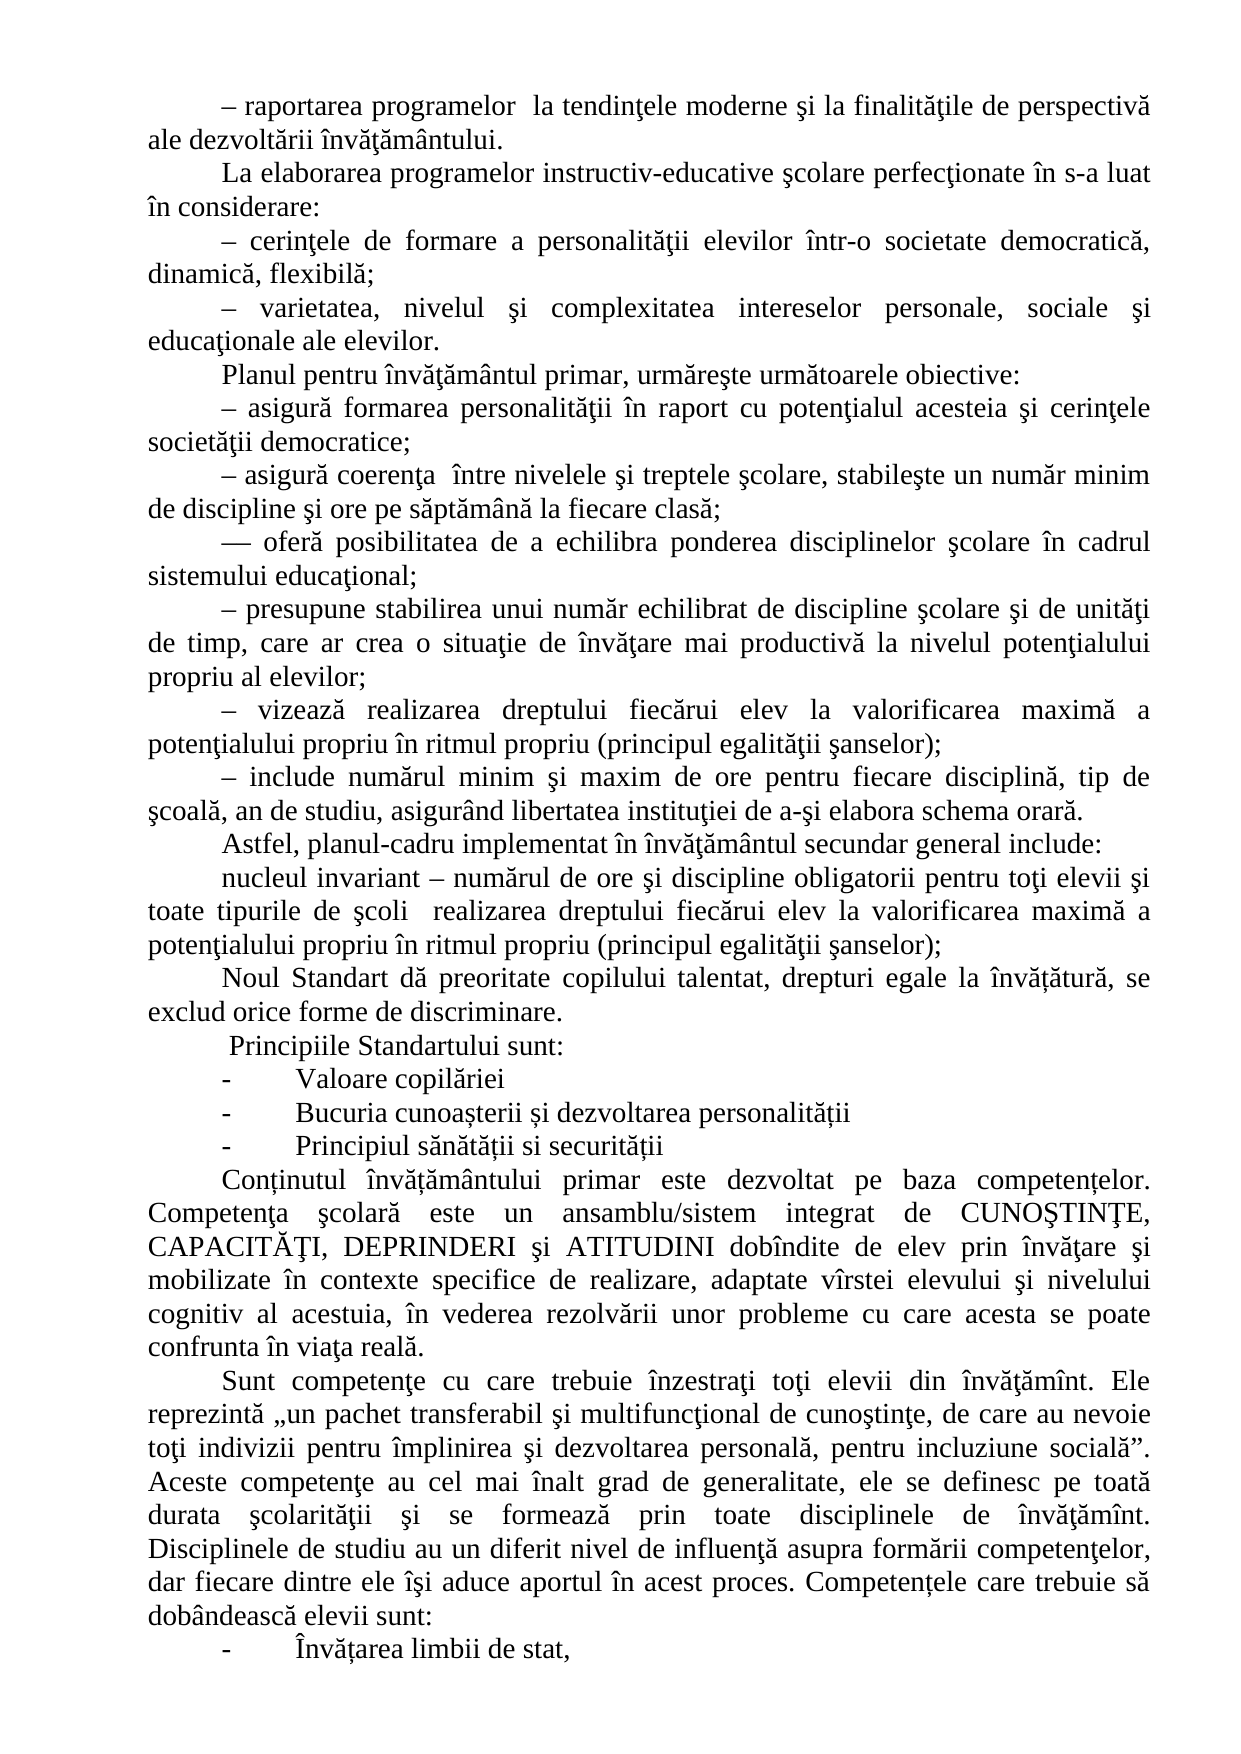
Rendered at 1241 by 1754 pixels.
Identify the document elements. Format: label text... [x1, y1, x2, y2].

text Conținutul învățământului primar este dezvoltat pe baza competențelor. Competenţa şcolară este un ansamblu/sistem integrat de CUNOŞTINŢE, CAPACITĂŢI, DEPRINDERI şi ATITUDINI dobîndite de elev prin învăţare şi mobilizate în contexte specifice de realizare, adaptate vîrstei elevului şi nivelului cognitiv al acestuia, în vederea rezolvării unor probleme cu care acesta se poate confrunta în viaţa reală. [148, 1162, 1152, 1363]
list Învățarea limbii de stat, [148, 1631, 1152, 1665]
text nucleul invariant – numărul de ore şi discipline obligatorii pentru toţi elevii şi toate tipurile de şcoli realizarea dreptului fiecărui elev la valorificarea maximă a potenţialului propriu în ritmul propriu (principul egalităţii şanselor); [148, 860, 1152, 961]
text Planul pentru învăţământul primar, urmăreşte următoarele obiective: [148, 357, 1152, 390]
text La elaborarea programelor instructiv-educative şcolare perfecţionate în s-a luat în considerare: [148, 156, 1152, 223]
text – include numărul minim şi maxim de ore pentru fiecare disciplină, tip de şcoală, an de studiu, asigurând libertatea instituţiei de a-şi elabora schema orară. [148, 759, 1152, 826]
text – varietatea, nivelul şi complexitatea intereselor personale, sociale şi educaţionale ale elevilor. [148, 290, 1152, 357]
list Valoare copilăriei [148, 1061, 1152, 1095]
text Astfel, planul-cadru implementat în învăţământul secundar general include: [148, 826, 1152, 860]
text – cerinţele de formare a personalităţii elevilor într-o societate democratică, dinamică, flexibilă; [148, 223, 1152, 290]
text – asigură coerenţa între nivelele şi treptele şcolare, stabileşte un număr minim de discipline şi ore pe săptămână la fiecare clasă; [148, 457, 1152, 524]
text – asigură formarea personalităţii în raport cu potenţialul acesteia şi cerinţele societăţii democratice; [148, 390, 1152, 457]
list Bucuria cunoașterii și dezvoltarea personalității [148, 1095, 1152, 1128]
list Principiul sănătății si securității [148, 1128, 1152, 1162]
text – raportarea programelor la tendinţele moderne şi la finalităţile de perspectivă ale dezvoltării învăţământului. [148, 88, 1152, 156]
text Sunt competenţe cu care trebuie înzestraţi toţi elevii din învăţămînt. Ele reprezintă „un pachet transferabil şi multifuncţional de cunoştinţe, de care au nevoie toţi indivizii pentru împlinirea şi dezvoltarea personală, pentru incluziune socială”. Aceste competenţe au cel mai înalt grad de generalitate, ele se definesc pe toată durata şcolarităţii şi se formează prin toate disciplinele de învăţămînt. Disciplinele de studiu au un diferit nivel de influenţă asupra formării competenţelor, dar fiecare dintre ele îşi aduce aportul în acest proces. Competențele care trebuie să dobândească elevii sunt: [148, 1363, 1152, 1631]
text – presupune stabilirea unui număr echilibrat de discipline şcolare şi de unităţi de timp, care ar crea o situaţie de învăţare mai productivă la nivelul potenţialului propriu al elevilor; [148, 592, 1152, 692]
text Noul Standart dă preoritate сopilului talentat, drepturi egale la învățătură, se exclud orice forme de discriminare. [148, 961, 1152, 1028]
text –– oferă posibilitatea de a echilibra ponderea disciplinelor şcolare în cadrul sistemului educaţional; [148, 524, 1152, 592]
text – vizează realizarea dreptului fiecărui elev la valorificarea maximă a potenţialului propriu în ritmul propriu (principul egalităţii şanselor); [148, 692, 1152, 759]
text Principiile Standartului sunt: [148, 1028, 1152, 1061]
